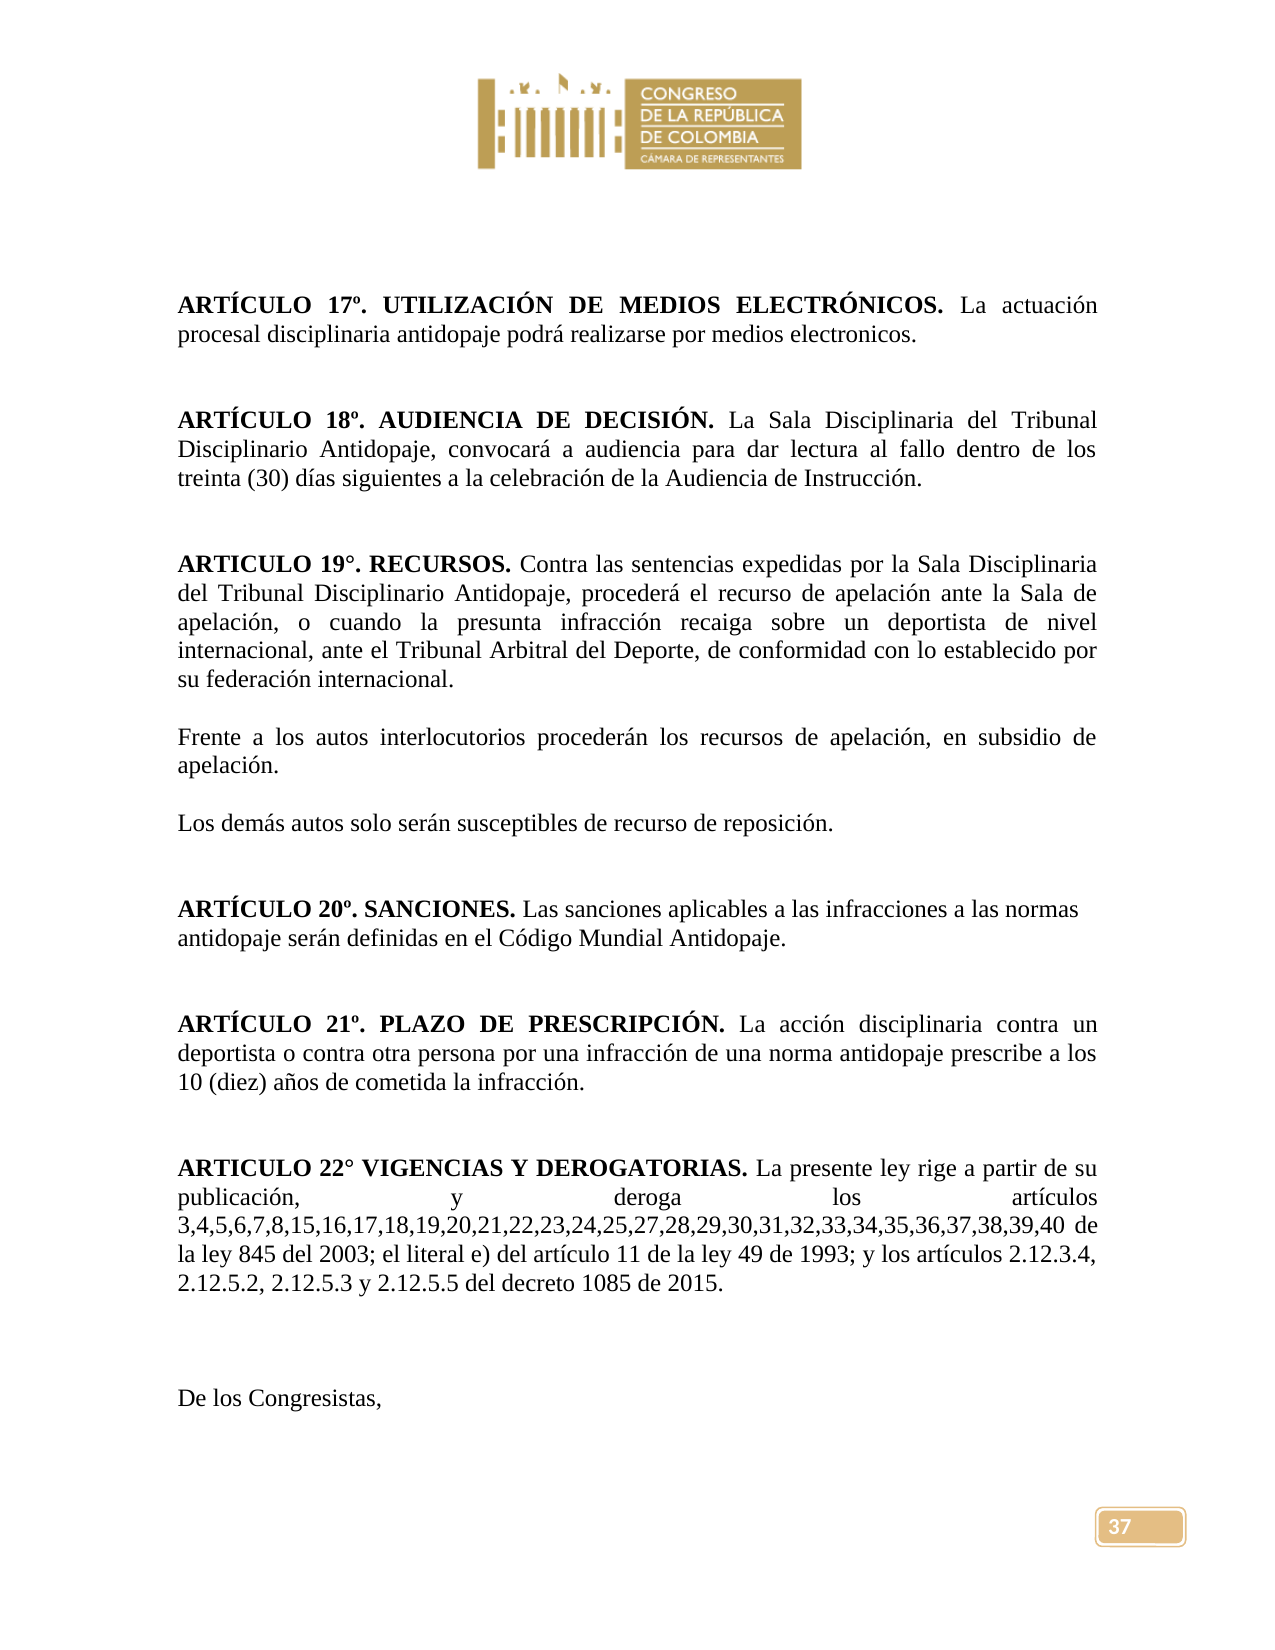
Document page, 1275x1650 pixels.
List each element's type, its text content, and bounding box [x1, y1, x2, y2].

text antidopaje serán definidas en el Código Mundial Antidopaje. [177, 923, 1098, 952]
text ARTÍCULO 18º. AUDIENCIA DE DECISIÓN. La Sala Disciplinaria del Tribunal Disciplinario Antidopaje, convocará a audiencia para dar lectura al fallo dentro de los treinta (30) días siguientes a la celebración de la Audiencia de Instrucción. [177, 405, 1098, 492]
text ARTÍCULO 21º. PLAZO DE PRESCRIPCIÓN. La acción disciplinaria contra un deportista o contra otra persona por una infracción de una norma antidopaje prescribe a los 10 (diez) años de cometida la infracción. [177, 1009, 1098, 1095]
picture [455, 73, 820, 177]
text ARTICULO 22° VIGENCIAS Y DEROGATORIAS. La presente ley rige a partir de su publicación, y deroga los artículos 3,4,5,6,7,8,15,16,17,18,19,20,21,22,23,24,25,27,28,29,30,31,32,33,34,35,36,37,38,39,40 de la ley 845 del 2003; el literal e) del artículo 11 de la ley 49 de 1993; y los artículos 2.12.3.4, 2.12.5.2, 2.12.5.3 y 2.12.5.5 del decreto 1085 de 2015. [177, 1153, 1098, 1297]
text ARTÍCULO 20º. SANCIONES. Las sanciones aplicables a las infracciones a las normas [177, 894, 1098, 923]
text Frente a los autos interlocutorios procederán los recursos de apelación, en subsidio de apelación. [177, 722, 1098, 779]
text ARTICULO 19°. RECURSOS. Contra las sentencias expedidas por la Sala Disciplinaria del Tribunal Disciplinario Antidopaje, procederá el recurso de apelación ante la Sala de apelación, o cuando la presunta infracción recaiga sobre un deportista de nivel internacional, ante el Tribunal Arbitral del Deporte, de conformidad con lo establecido por su federación internacional. [177, 549, 1098, 693]
text ARTÍCULO 17º. UTILIZACIÓN DE MEDIOS ELECTRÓNICOS. La actuación procesal disciplinaria antidopaje podrá realizarse por medios electronicos. [177, 290, 1098, 348]
text Los demás autos solo serán susceptibles de recurso de reposición. [177, 808, 1098, 837]
text De los Congresistas, [177, 1383, 1098, 1412]
